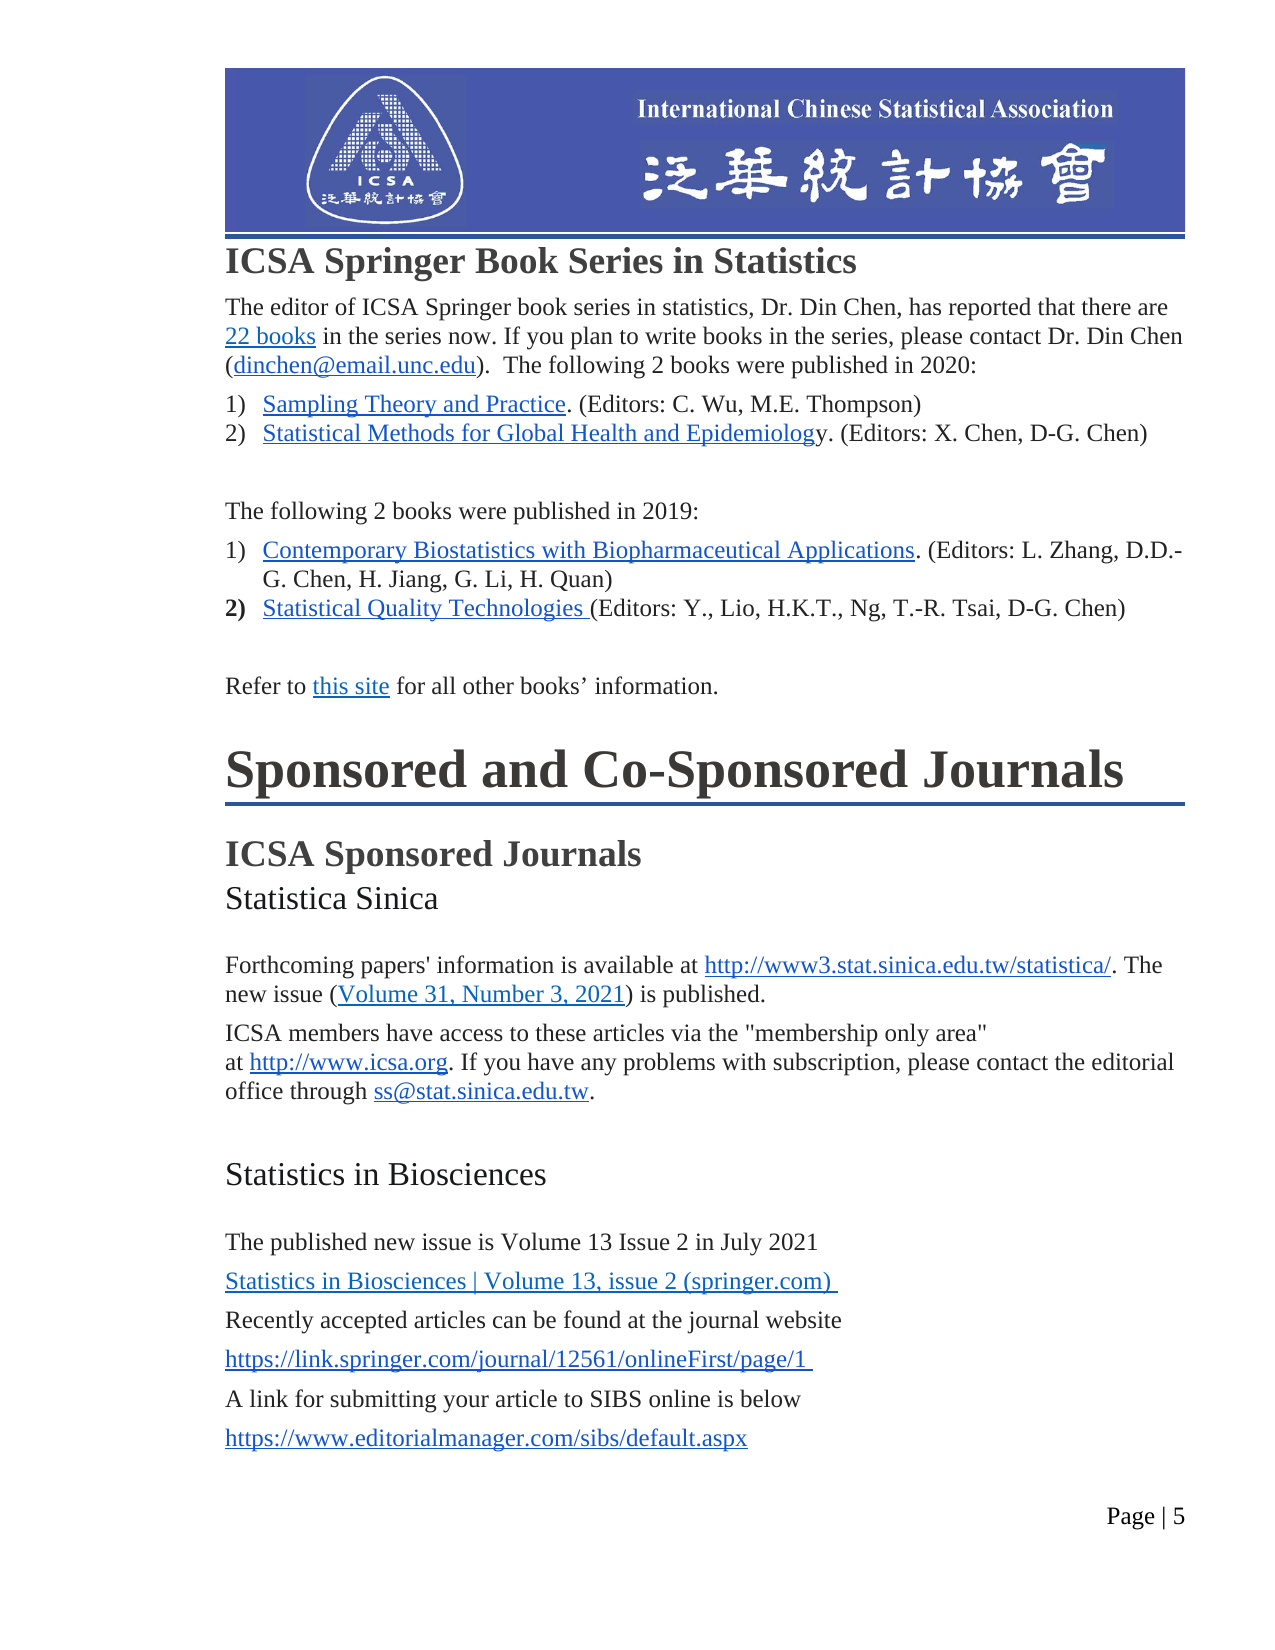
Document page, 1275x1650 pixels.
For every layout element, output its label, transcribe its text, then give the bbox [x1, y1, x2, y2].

text https://link.springer.com/journal/12561/onlineFirst/page/1 [225, 1344, 1185, 1373]
text Forthcoming papers' information is available at http://www3.stat.sinica.edu.tw/statistica/. The new issue (Volume 31, Number 3, 2021) is published. [225, 951, 1185, 1008]
text Refer to this site for all other books’ information. [225, 671, 1185, 700]
subtitle Sponsored and Co-Sponsored Journals [225, 737, 1185, 802]
picture [225, 67, 1185, 232]
subtitle Statistica Sinica [225, 878, 1185, 916]
list Contemporary Biostatistics with Biopharmaceutical Applications. (Editors: L. Zhang, D.D.-G. Chen, H. Jiang, G. Li, H. Quan) [225, 535, 1185, 593]
text The published new issue is Volume 13 Issue 2 in July 2021 [225, 1227, 1185, 1256]
text ICSA members have access to these articles via the "membership only area" at http://www.icsa.org. If you have any problems with subscription, please contact the editorial office through ss@stat.sinica.edu.tw. [225, 1018, 1185, 1105]
list Statistical Quality Technologies (Editors: Y., Lio, H.K.T., Ng, T.-R. Tsai, D-G. Chen) [225, 593, 1185, 622]
text https://www.editorialmanager.com/sibs/default.aspx [225, 1423, 1185, 1452]
text A link for submitting your article to SIBS online is below [225, 1384, 1185, 1412]
list Statistical Methods for Global Health and Epidemiology. (Editors: X. Chen, D-G. Chen) [225, 418, 1185, 447]
text ICSA Springer Book Series in Statistics [225, 239, 1185, 282]
subtitle ICSA Sponsored Journals [225, 831, 1185, 874]
text The editor of ICSA Springer book series in statistics, Dr. Din Chen, has reported that there are 22 books in the series now. If you plan to write books in the series, please contact Dr. Din Chen (dinchen@email.unc.edu). The following 2 books were published in 2020: [225, 292, 1185, 379]
subtitle Statistics in Biosciences [225, 1154, 1185, 1193]
text Recently accepted articles can be found at the journal website [225, 1305, 1185, 1334]
list Sampling Theory and Practice. (Editors: C. Wu, M.E. Thompson) [225, 389, 1185, 418]
text The following 2 books were published in 2019: [225, 496, 1185, 525]
text Statistics in Biosciences | Volume 13, issue 2 (springer.com) [225, 1266, 1185, 1295]
